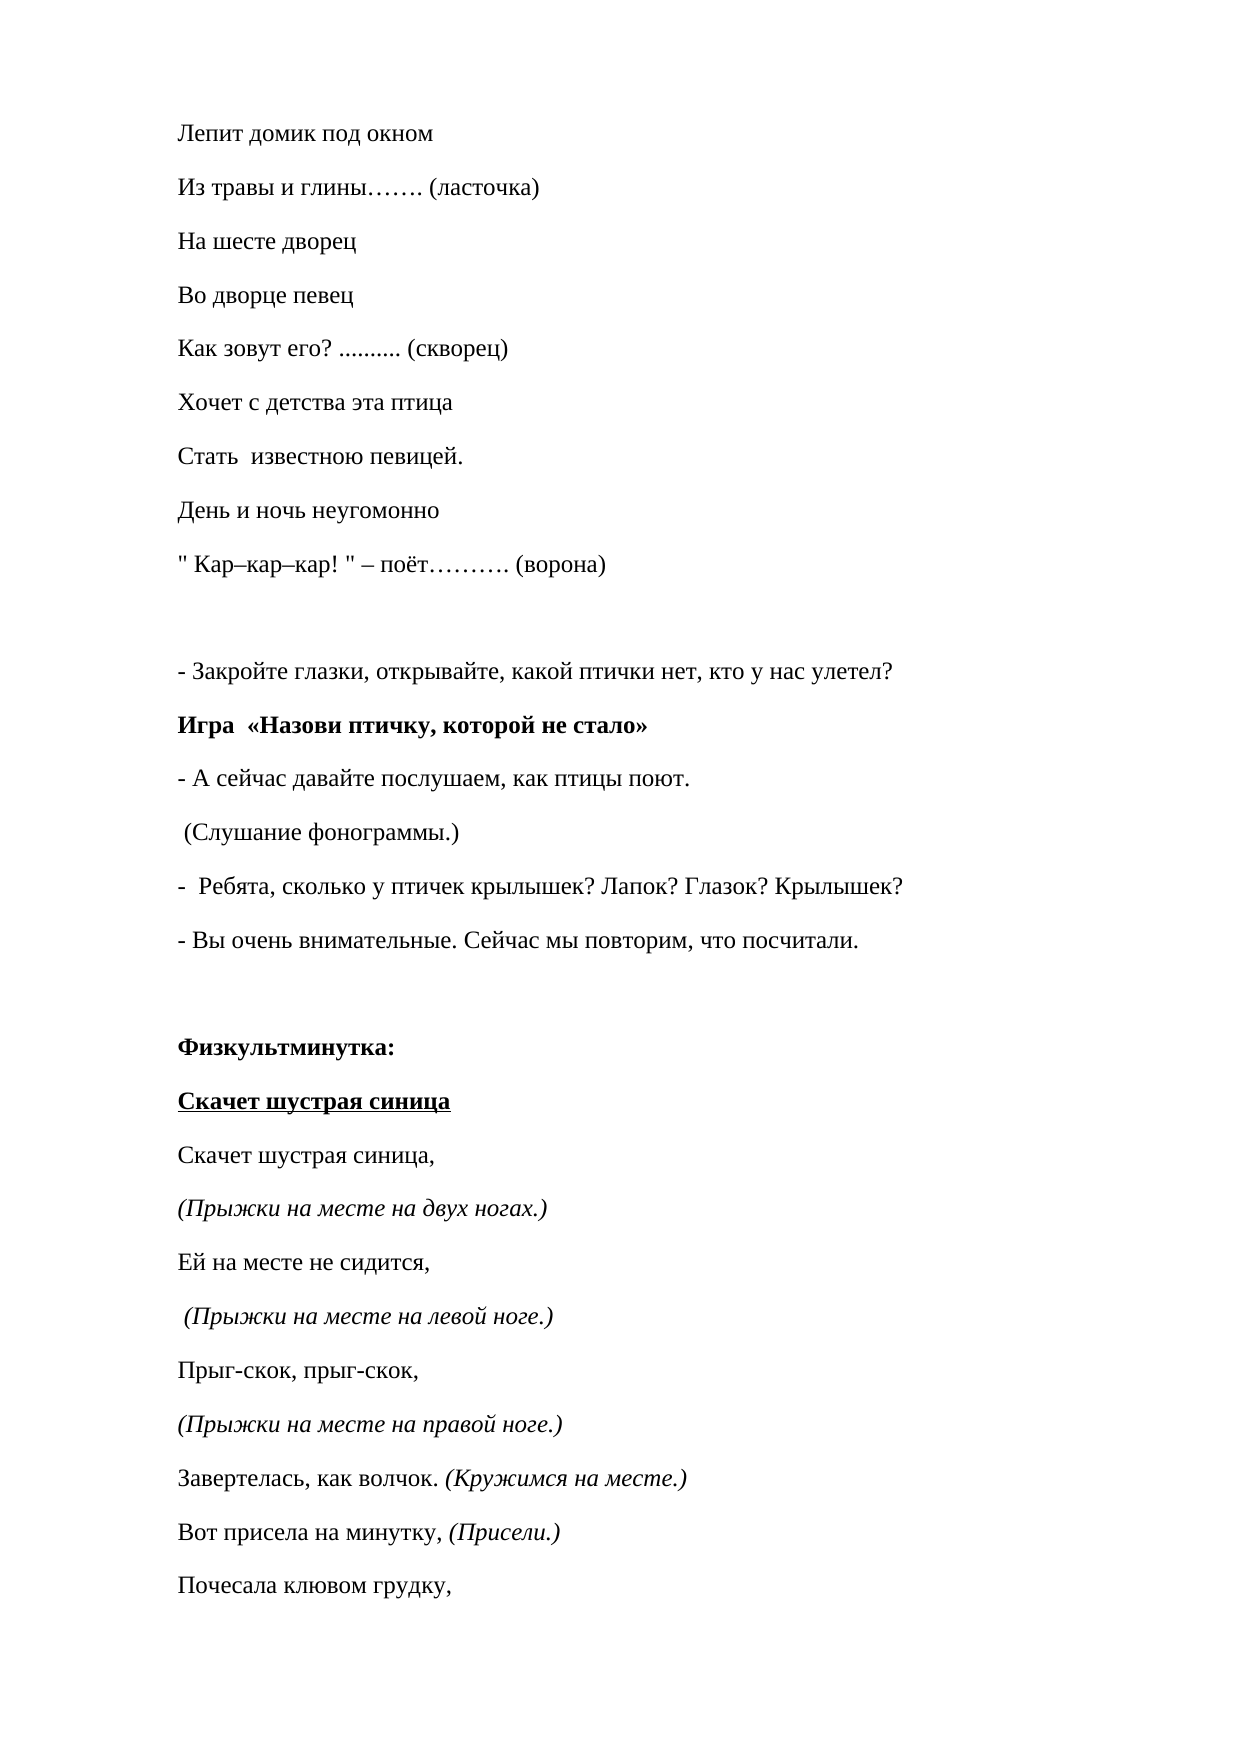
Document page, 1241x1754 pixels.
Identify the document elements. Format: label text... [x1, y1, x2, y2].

text Скачет шустрая синица [177, 1086, 1152, 1114]
text День и ночь неугомонно [177, 495, 1152, 524]
text Почесала клювом грудку, [177, 1571, 1152, 1599]
text Физкультминутка: [177, 1032, 1152, 1061]
text Завертелась, как волчок. (Кружимся на месте.) [177, 1463, 1152, 1492]
text (Прыжки на месте на двух ногах.) [177, 1193, 1152, 1222]
text (Прыжки на месте на правой ноге.) [177, 1409, 1152, 1438]
text - Ребята, сколько у птичек крылышек? Лапок? Глазок? Крылышек? [177, 871, 1152, 900]
text На шесте дворец [177, 226, 1152, 254]
text Вот присела на минутку, (Присели.) [177, 1517, 1152, 1545]
text Во дворце певец [177, 280, 1152, 308]
text Из травы и глины……. (ласточка) [177, 172, 1152, 201]
text Ей на месте не сидится, [177, 1247, 1152, 1276]
text Стать известною певицей. [177, 441, 1152, 470]
text Прыг-скок, прыг-скок, [177, 1355, 1152, 1384]
text - Закройте глазки, открывайте, какой птички нет, кто у нас улетел? [177, 656, 1152, 684]
text (Слушание фонограммы.) [177, 817, 1152, 846]
text - А сейчас давайте послушаем, как птицы поют. [177, 763, 1152, 792]
text Лепит домик под окном [177, 118, 1152, 147]
text Как зовут его? .......... (скворец) [177, 333, 1152, 362]
text Хочет с детства эта птица [177, 387, 1152, 416]
text - Вы очень внимательные. Сейчас мы повторим, что посчитали. [177, 925, 1152, 954]
text (Прыжки на месте на левой ноге.) [177, 1301, 1152, 1330]
text Игра «Назови птичку, которой не стало» [177, 710, 1152, 738]
text Скачет шустрая синица, [177, 1140, 1152, 1168]
text " Кар–кар–кар! " – поёт………. (ворона) [177, 549, 1152, 578]
